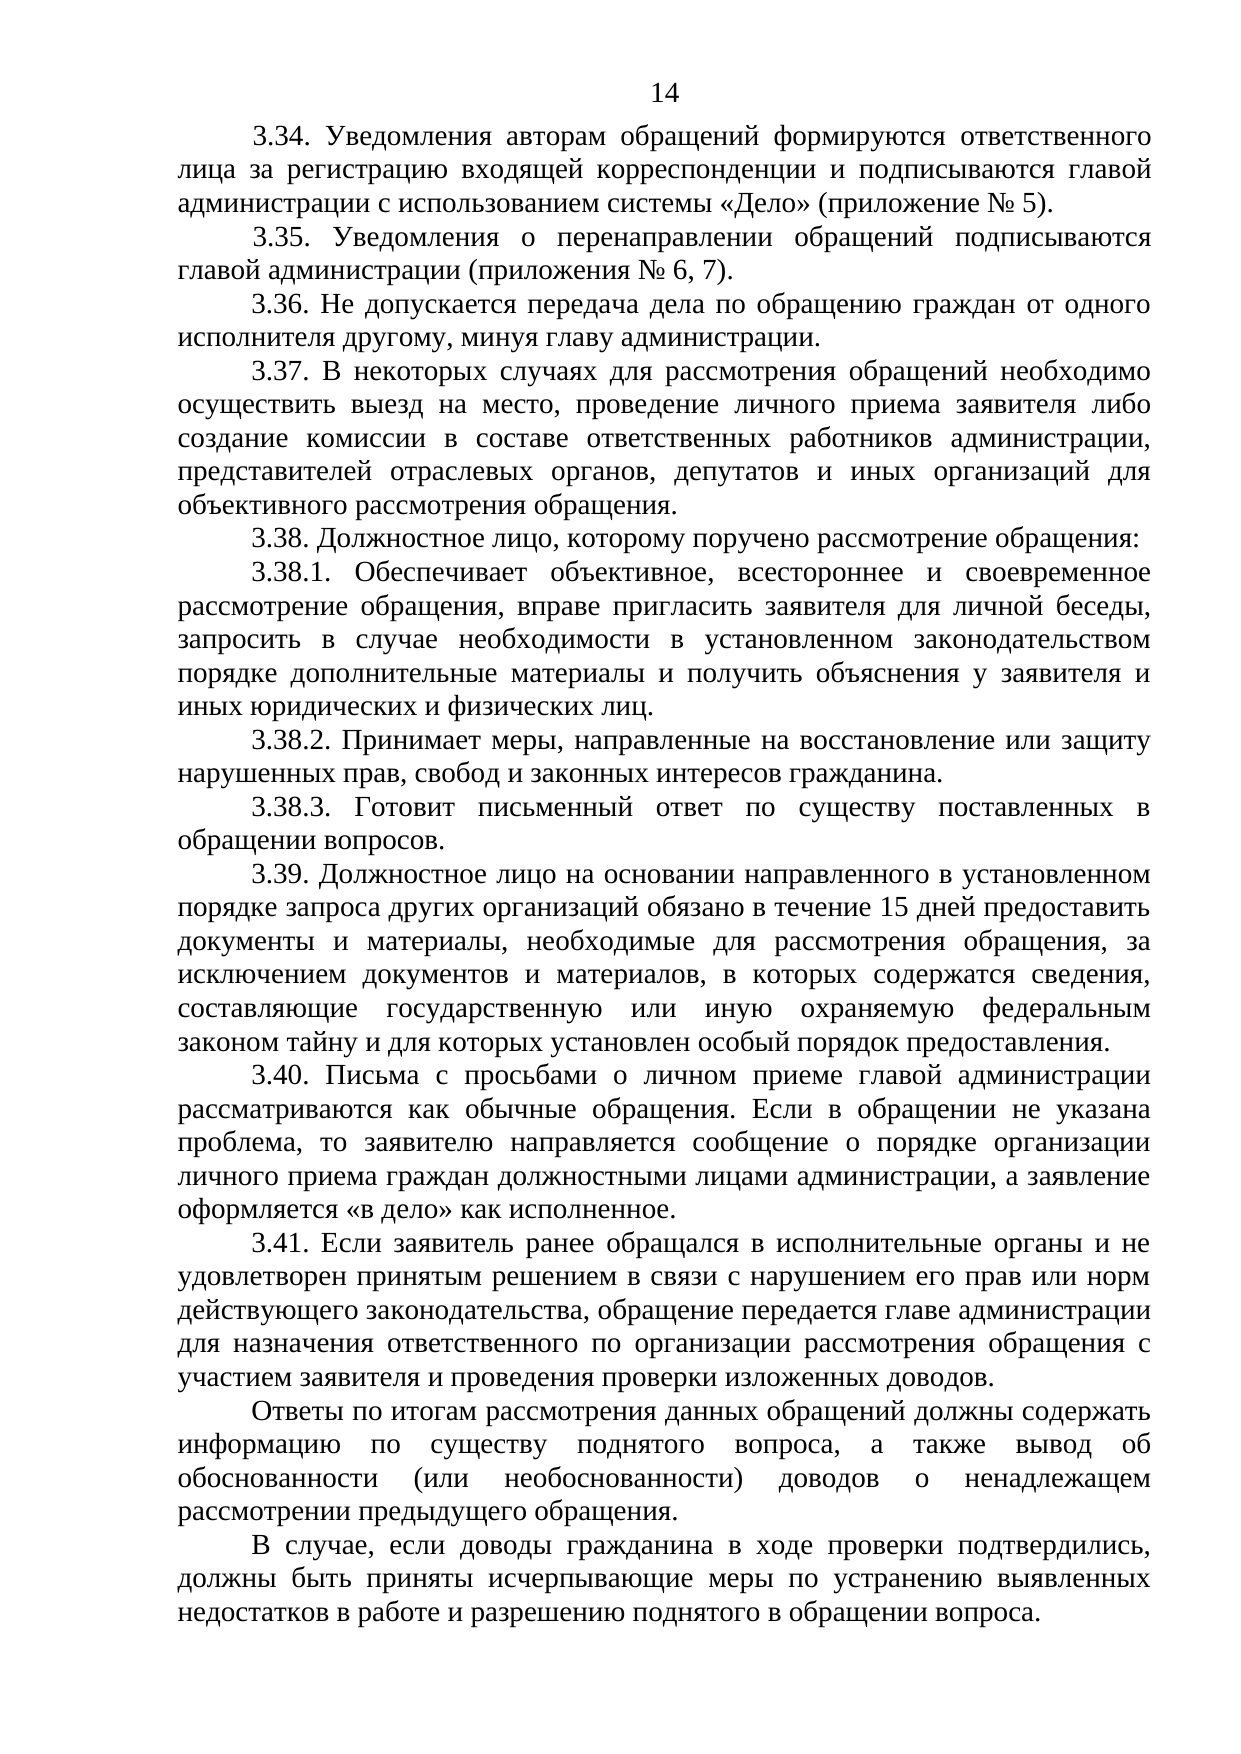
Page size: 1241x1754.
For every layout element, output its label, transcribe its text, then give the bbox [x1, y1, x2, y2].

text Ответы по итогам рассмотрения данных обращений должны содержать информацию по существу поднятого вопроса, а также вывод об обоснованности (или необоснованности) доводов о ненадлежащем рассмотрении предыдущего обращения. [177, 1393, 1152, 1527]
text 3.41. Если заявитель ранее обращался в исполнительные органы и не удовлетворен принятым решением в связи с нарушением его прав или норм действующего законодательства, обращение передается главе администрации для назначения ответственного по организации рассмотрения обращения с участием заявителя и проведения проверки изложенных доводов. [177, 1225, 1152, 1393]
text 3.36. Не допускается передача дела по обращению граждан от одного исполнителя другому, минуя главу администрации. [177, 286, 1152, 353]
text 3.34. Уведомления авторам обращений формируются ответственного лица за регистрацию входящей корреспонденции и подписываются главой администрации с использованием системы «Дело» (приложение № 5). [177, 118, 1152, 219]
text 3.39. Должностное лицо на основании направленного в установленном порядке запроса других организаций обязано в течение 15 дней предоставить документы и материалы, необходимые для рассмотрения обращения, за исключением документов и материалов, в которых содержатся сведения, составляющие государственную или иную охраняемую федеральным законом тайну и для которых установлен особый порядок предоставления. [177, 856, 1152, 1057]
text 3.37. В некоторых случаях для рассмотрения обращений необходимо осуществить выезд на место, проведение личного приема заявителя либо создание комиссии в составе ответственных работников администрации, представителей отраслевых органов, депутатов и иных организаций для объективного рассмотрения обращения. [177, 353, 1152, 521]
text 3.38.2. Принимает меры, направленные на восстановление или защиту нарушенных прав, свобод и законных интересов гражданина. [177, 722, 1152, 789]
text В случае, если доводы гражданина в ходе проверки подтвердились, должны быть приняты исчерпывающие меры по устранению выявленных недостатков в работе и разрешению поднятого в обращении вопроса. [177, 1527, 1152, 1627]
text 3.40. Письма с просьбами о личном приеме главой администрации рассматриваются как обычные обращения. Если в обращении не указана проблема, то заявителю направляется сообщение о порядке организации личного приема граждан должностными лицами администрации, а заявление оформляется «в дело» как исполненное. [177, 1057, 1152, 1225]
text 3.38. Должностное лицо, которому поручено рассмотрение обращения: [177, 521, 1152, 554]
text 3.38.1. Обеспечивает объективное, всестороннее и своевременное рассмотрение обращения, вправе пригласить заявителя для личной беседы, запросить в случае необходимости в установленном законодательством порядке дополнительные материалы и получить объяснения у заявителя и иных юридических и физических лиц. [177, 554, 1152, 722]
text 3.38.3. Готовит письменный ответ по существу поставленных в обращении вопросов. [177, 789, 1152, 856]
text 3.35. Уведомления о перенаправлении обращений подписываются главой администрации (приложения № 6, 7). [177, 219, 1152, 286]
